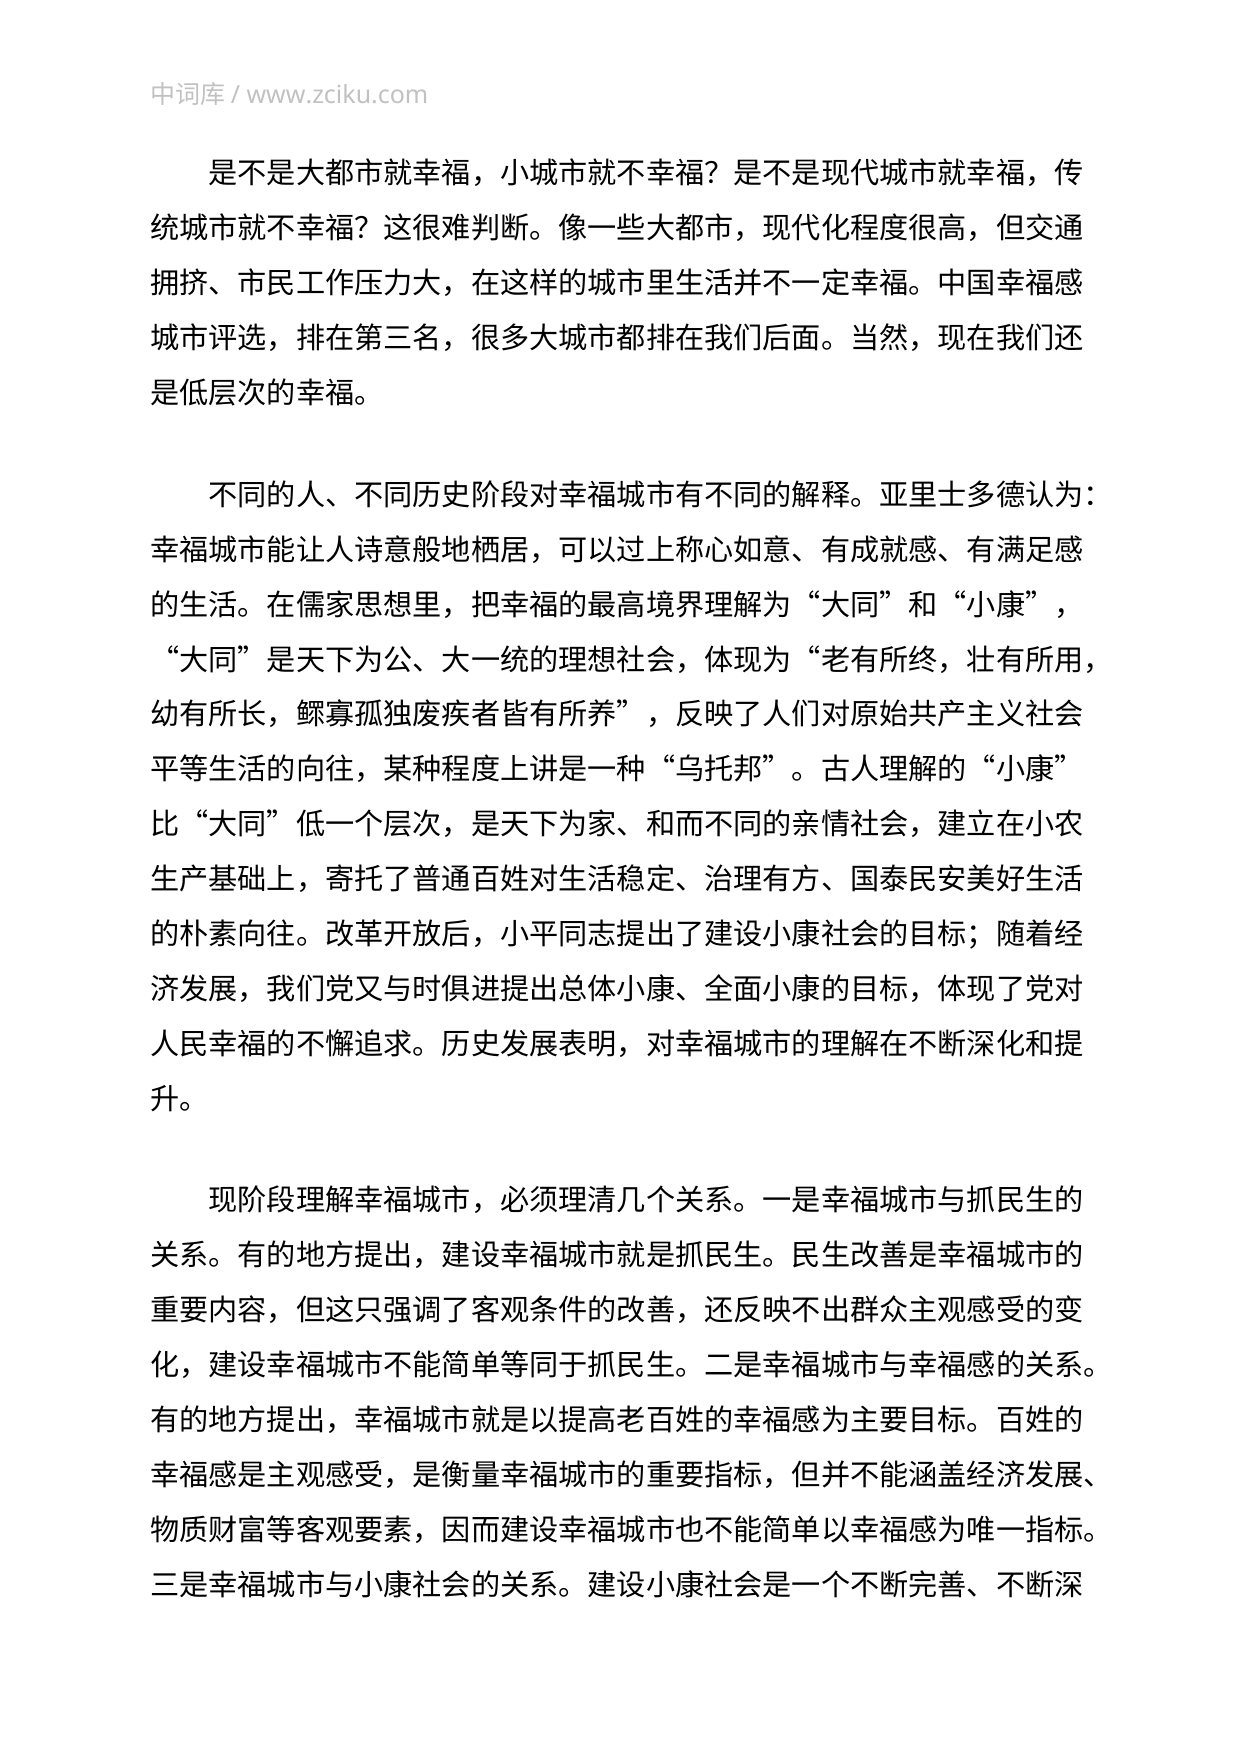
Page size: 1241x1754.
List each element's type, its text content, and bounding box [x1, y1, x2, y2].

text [150, 1177, 1090, 1603]
text 不同的人、不同历史阶段对幸福城市有不同的解释。亚里士多德认为：幸福城市能让人诗意般地栖居，可以过上称心如意、有成就感、有满足感的生活。在儒家思想里，把幸福的最高境界理解为“大同”和“小康”，“大同”是天下为公、大一统的理想社会，体现为“老有所终，壮有所用，幼有所长，鳏寡孤独废疾者皆有所养”，反映了人们对原始共产主义社会平等生活的向往，某种程度上讲是一种“乌托邦”。古人理解的“小康”比“大同”低一个层次，是天下为家、和而不同的亲情社会，建立在小农生产基础上，寄托了普通百姓对生活稳定、治理有方、国泰民安美好生活的朴素向往。改革开放后，小平同志提出了建设小康社会的目标；随着经济发展，我们党又与时俱进提出总体小康、全面小康的目标，体现了党对人民幸福的不懈追求。历史发展表明，对幸福城市的理解在不断深化和提升。 [150, 471, 1090, 1117]
text 是不是大都市就幸福，小城市就不幸福？是不是现代城市就幸福，传统城市就不幸福？这很难判断。像一些大都市，现代化程度很高，但交通拥挤、市民工作压力大，在这样的城市里生活并不一定幸福。中国幸福感城市评选，排在第三名，很多大城市都排在我们后面。当然，现在我们还是低层次的幸福。 [150, 150, 1090, 412]
